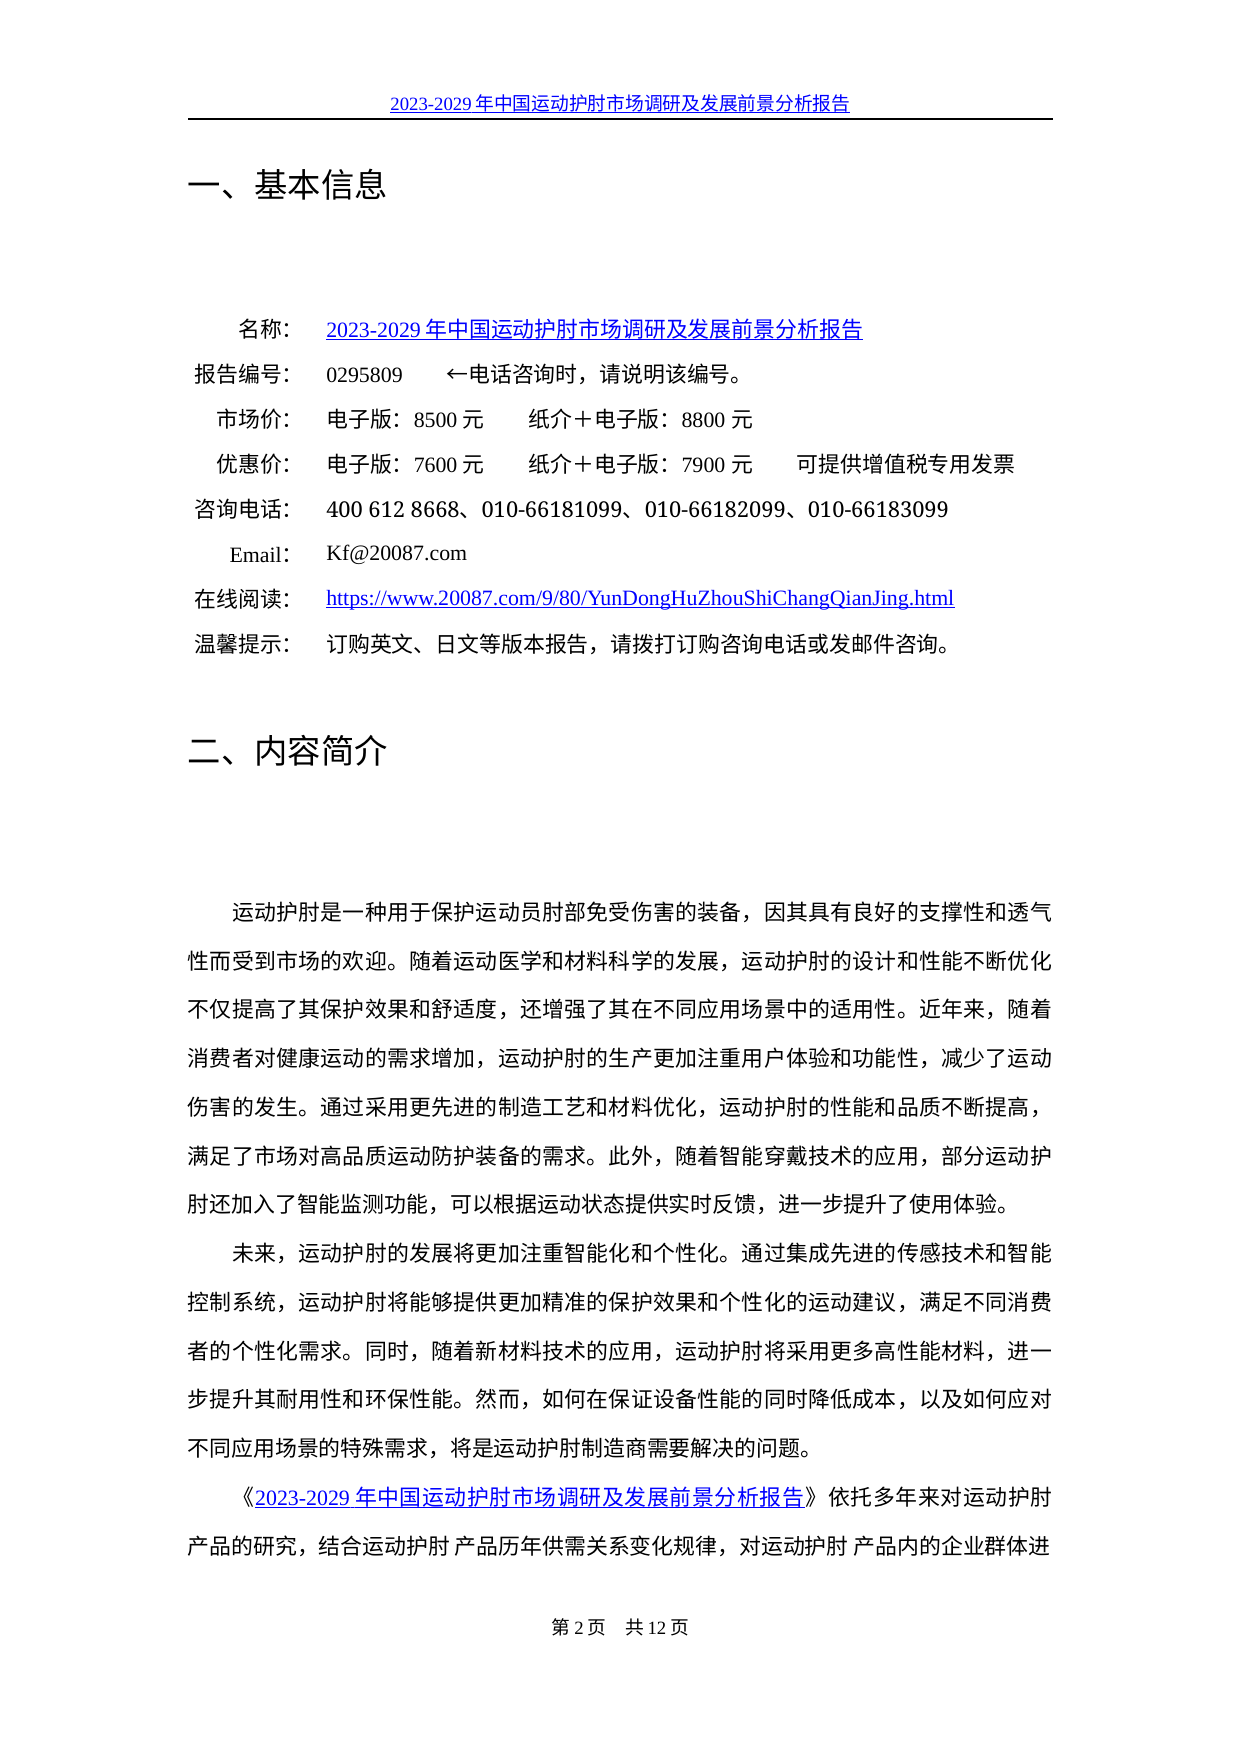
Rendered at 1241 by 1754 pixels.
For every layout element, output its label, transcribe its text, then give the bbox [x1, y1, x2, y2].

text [187, 894, 1053, 1561]
table_cell 电子版：8500 元 纸介＋电子版：8800 元 [315, 402, 1073, 447]
table_cell 0295809 ←电话咨询时，请说明该编号。 [315, 357, 1073, 402]
table_header 名称： [167, 312, 315, 357]
table_cell 400 612 8668、010-66181099、010-66182099、010-66183099 [315, 492, 1073, 537]
table_cell 优惠价： [167, 447, 315, 492]
table_cell 报告编号： [167, 357, 315, 402]
title 二、内容简介 [187, 717, 1053, 782]
table_cell Kf@20087.com [315, 537, 1073, 582]
table_cell 在线阅读： [167, 582, 315, 627]
table_cell 市场价： [167, 402, 315, 447]
table_cell 电子版：7600 元 纸介＋电子版：7900 元 可提供增值税专用发票 [315, 447, 1073, 492]
table_cell 温馨提示： [167, 627, 315, 672]
table_header 2023-2029年中国运动护肘市场调研及发展前景分析报告 [315, 312, 1073, 357]
title 一、基本信息 [187, 150, 1053, 215]
table_cell 订购英文、日文等版本报告，请拨打订购咨询电话或发邮件咨询。 [315, 627, 1073, 672]
table_cell Email： [167, 537, 315, 582]
table_cell [315, 582, 1073, 627]
table_cell 咨询电话： [167, 492, 315, 537]
